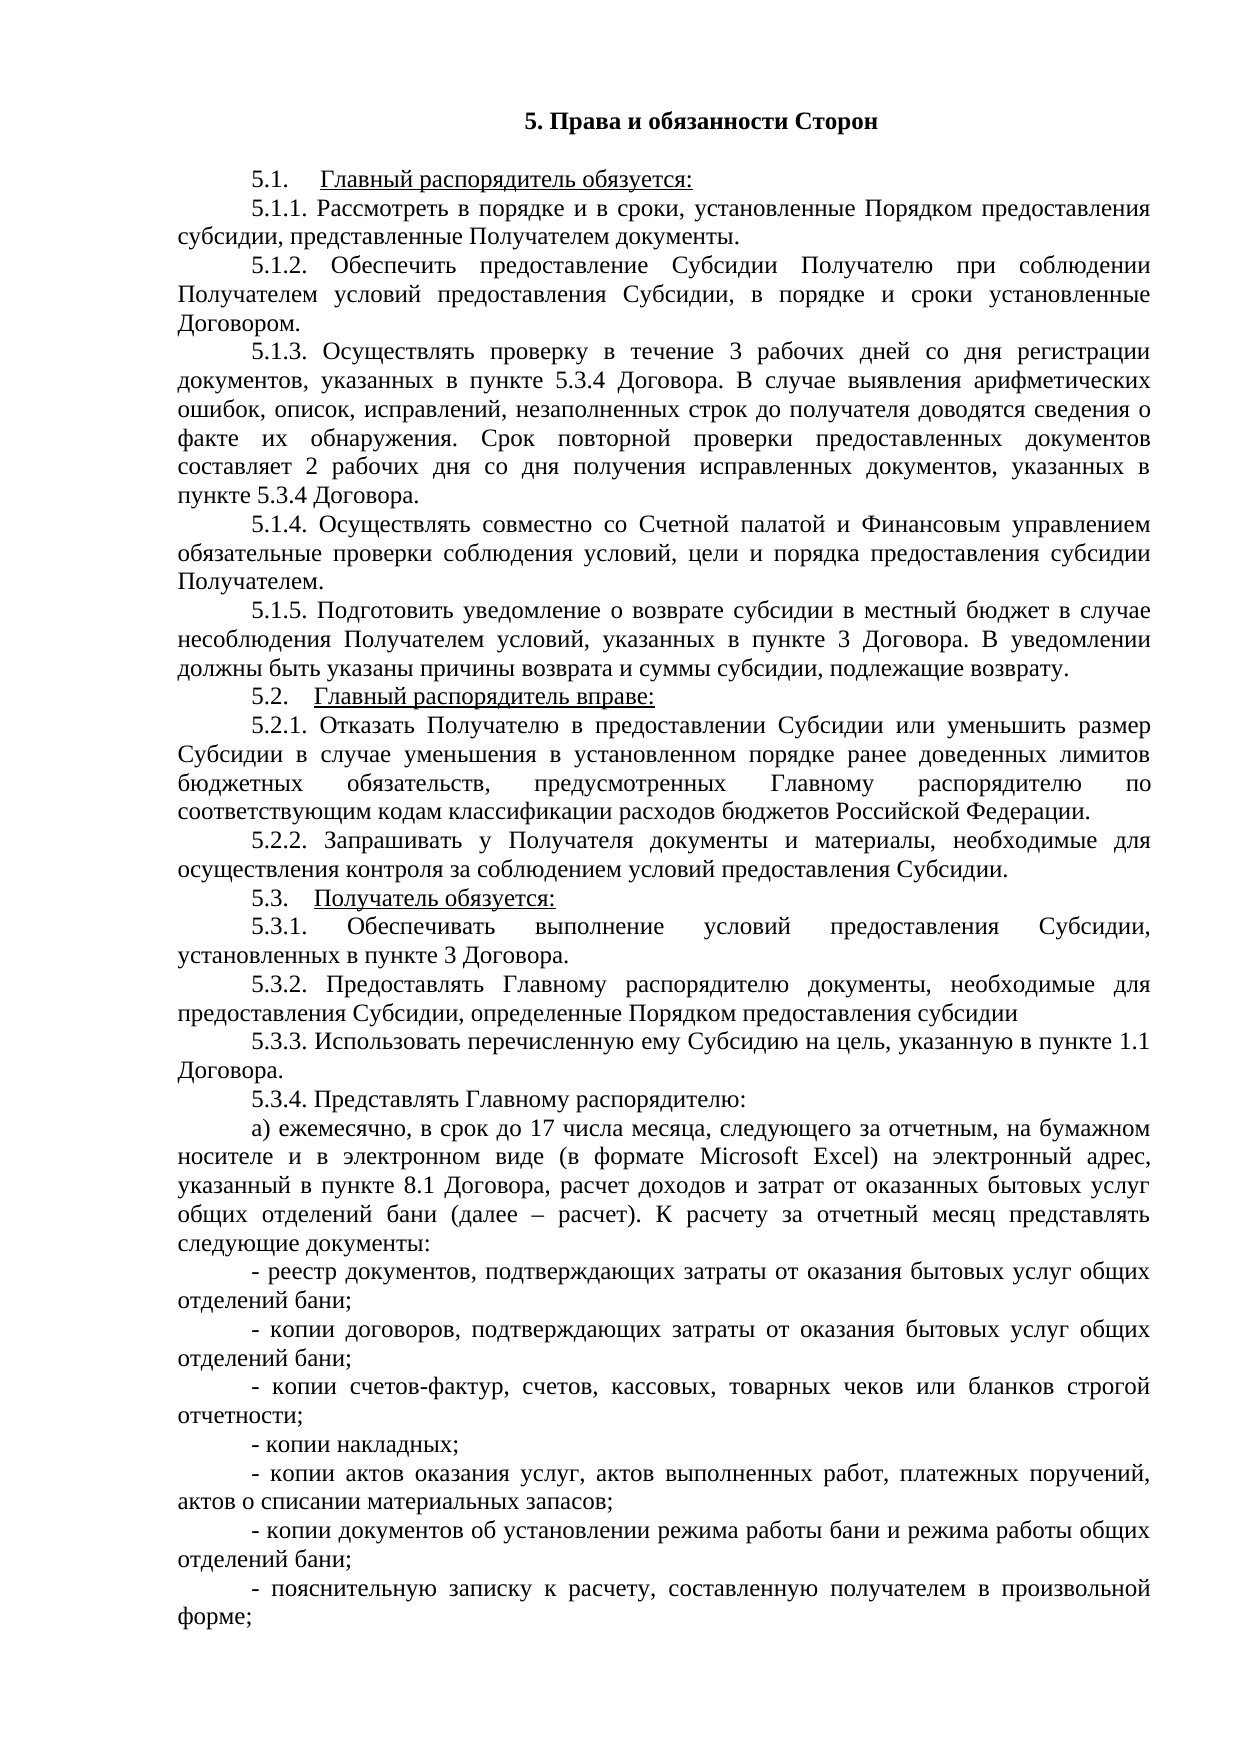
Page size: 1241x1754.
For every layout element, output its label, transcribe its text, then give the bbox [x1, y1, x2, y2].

text - копии документов об установлении режима работы бани и режима работы общих отделений бани; [177, 1515, 1152, 1573]
text 5. Права и обязанности Сторон [177, 106, 1152, 135]
text 5.3.2. Предоставлять Главному распорядителю документы, необходимые для предоставления Субсидии, определенные Порядком предоставления субсидии [177, 969, 1152, 1026]
text 5.2. Главный распорядитель вправе: [177, 681, 1152, 710]
text 5.1.4. Осуществлять совместно со Счетной палатой и Финансовым управлением обязательные проверки соблюдения условий, цели и порядка предоставления субсидии Получателем. [177, 509, 1152, 595]
text - копии договоров, подтверждающих затраты от оказания бытовых услуг общих отделений бани; [177, 1314, 1152, 1371]
text - реестр документов, подтверждающих затраты от оказания бытовых услуг общих отделений бани; [177, 1256, 1152, 1314]
text - копии счетов-фактур, счетов, кассовых, товарных чеков или бланков строгой отчетности; [177, 1371, 1152, 1429]
text 5.3.1. Обеспечивать выполнение условий предоставления Субсидии, установленных в пункте 3 Договора. [177, 911, 1152, 969]
text - копии актов оказания услуг, актов выполненных работ, платежных поручений, актов о списании материальных запасов; [177, 1458, 1152, 1515]
text - пояснительную записку к расчету, составленную получателем в произвольной форме; [177, 1573, 1152, 1630]
text а) ежемесячно, в срок до 17 числа месяца, следующего за отчетным, на бумажном носителе и в электронном виде (в формате Microsoft Excel) на электронный адрес, указанный в пункте 8.1 Договора, расчет доходов и затрат от оказанных бытовых услуг общих отделений бани (далее – расчет). К расчету за отчетный месяц представлять следующие документы: [177, 1113, 1152, 1256]
text 5.1.2. Обеспечить предоставление Субсидии Получателю при соблюдении Получателем условий предоставления Субсидии, в порядке и сроки установленные Договором. [177, 250, 1152, 336]
text - копии накладных; [177, 1429, 1152, 1458]
text 5.1.3. Осуществлять проверку в течение 3 рабочих дней со дня регистрации документов, указанных в пункте 5.3.4 Договора. В случае выявления арифметических ошибок, описок, исправлений, незаполненных строк до получателя доводятся сведения о факте их обнаружения. Срок повторной проверки предоставленных документов составляет 2 рабочих дня со дня получения исправленных документов, указанных в пункте 5.3.4 Договора. [177, 336, 1152, 509]
text 5.2.1. Отказать Получателю в предоставлении Субсидии или уменьшить размер Субсидии в случае уменьшения в установленном порядке ранее доведенных лимитов бюджетных обязательств, предусмотренных Главному распорядителю по соответствующим кодам классификации расходов бюджетов Российской Федерации. [177, 710, 1152, 825]
text 5.1.1. Рассмотреть в порядке и в сроки, установленные Порядком предоставления субсидии, представленные Получателем документы. [177, 193, 1152, 250]
text 5.3.3. Использовать перечисленную ему Субсидию на цель, указанную в пункте 1.1 Договора. [177, 1026, 1152, 1084]
text 5.1.5. Подготовить уведомление о возврате субсидии в местный бюджет в случае несоблюдения Получателем условий, указанных в пункте 3 Договора. В уведомлении должны быть указаны причины возврата и суммы субсидии, подлежащие возврату. [177, 595, 1152, 681]
text 5.2.2. Запрашивать у Получателя документы и материалы, необходимые для осуществления контроля за соблюдением условий предоставления Субсидии. [177, 825, 1152, 883]
text 5.3.4. Представлять Главному распорядителю: [177, 1084, 1152, 1113]
text 5.1. Главный распорядитель обязуется: [177, 164, 1152, 193]
text 5.3. Получатель обязуется: [177, 883, 1152, 911]
